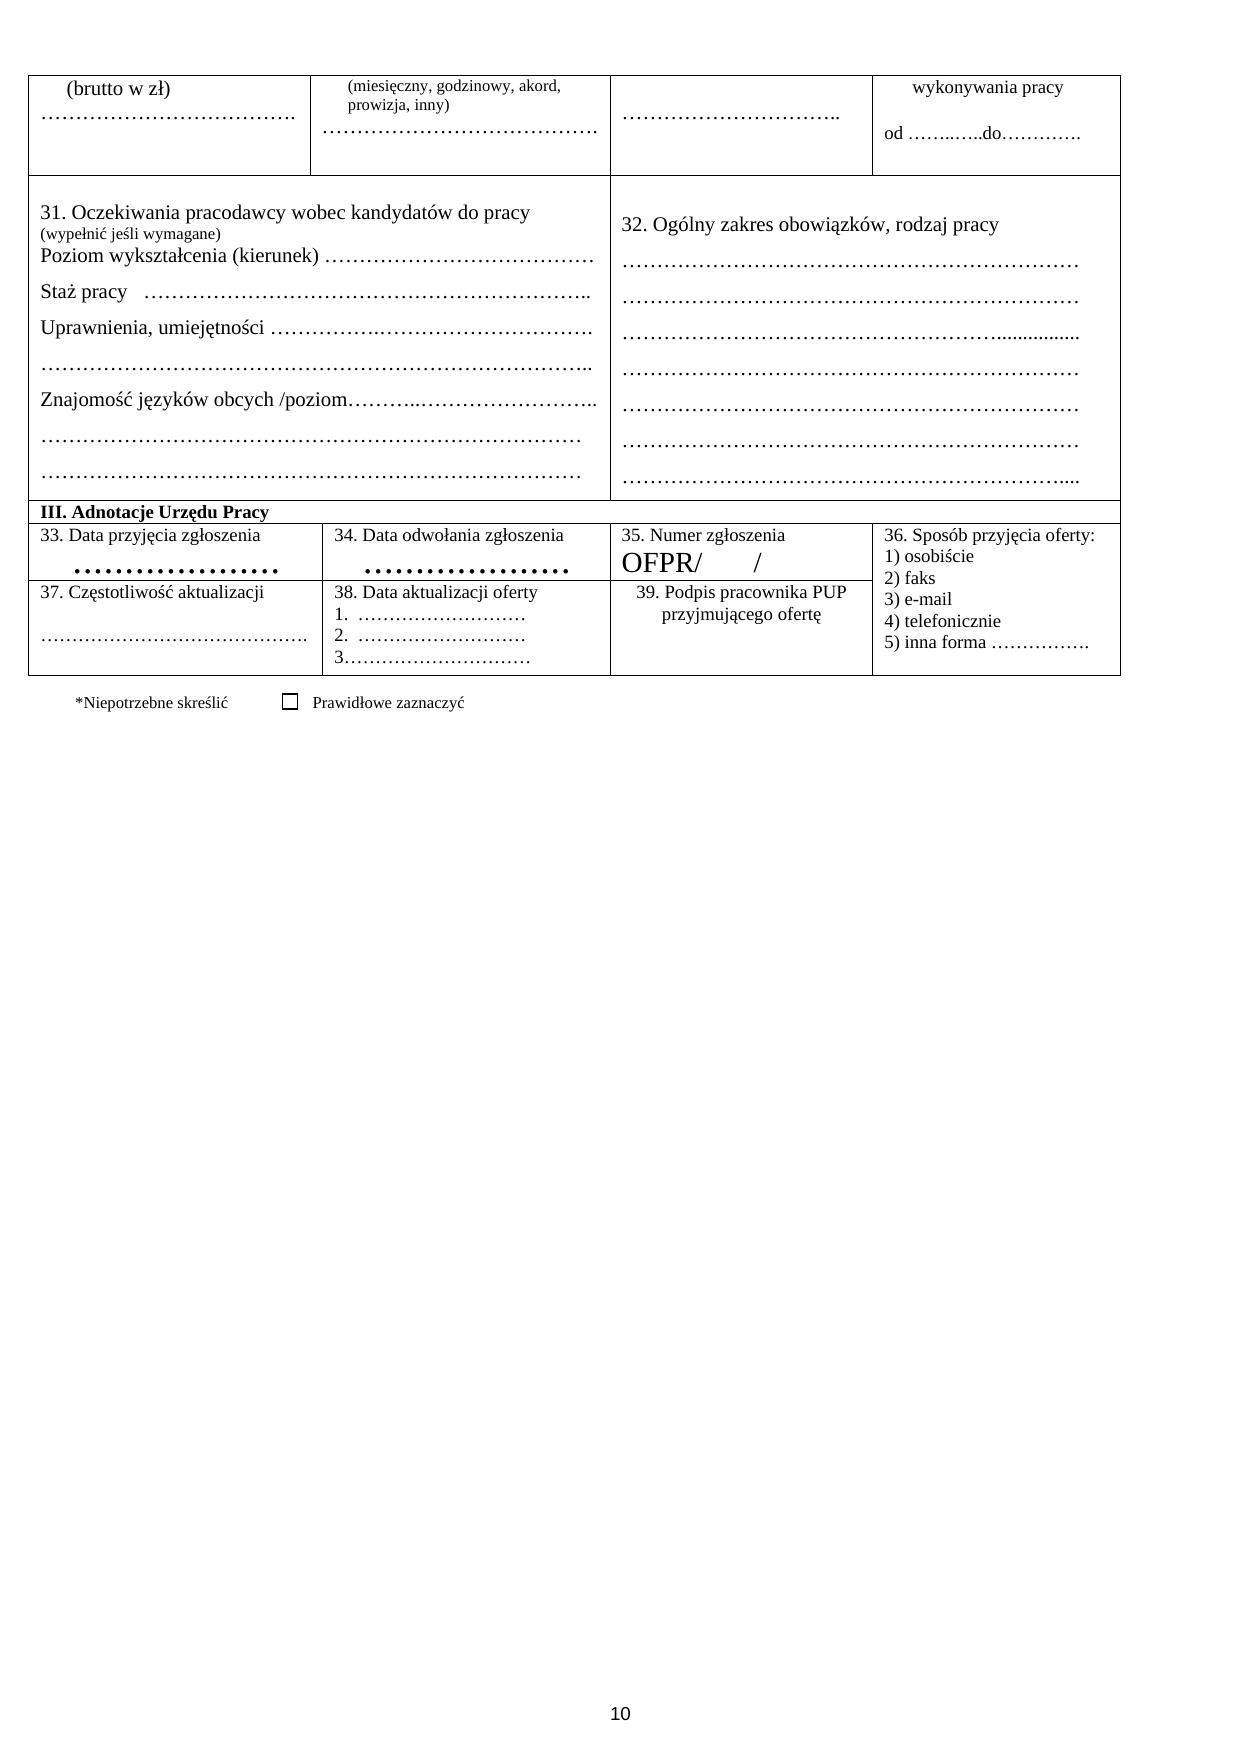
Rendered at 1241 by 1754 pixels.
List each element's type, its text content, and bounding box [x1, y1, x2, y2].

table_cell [611, 76, 872, 174]
table_cell III. Adnotacje Urzędu Pracy [29, 501, 1120, 522]
table_cell 39. Podpis pracownika PUP przyjmującego ofertę [611, 581, 872, 675]
text *Niepotrzebne skreślić Prawidłowe zaznaczyć [75, 692, 1165, 712]
table_cell 31. Oczekiwania pracodawcy wobec kandydatów do pracy (wypełnić jeśli wymagane) Poziom wykształcenia (kierunek) ………………………………… Staż pracy ……………………………………………………….. Uprawnienia, umiejętności …………….…………………………. …………………………………………………………………….. Znajomość języków obcych /poziom………..…………………….. …………………………………………………………………… …………………………………………………………………… [29, 176, 610, 500]
table_cell 35. Numer zgłoszenia OFPR/ / [611, 524, 872, 580]
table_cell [311, 76, 610, 174]
table_cell 38. Data aktualizacji oferty 1. ……………………… 2. ……………………… 3………………………… [323, 581, 610, 675]
table_cell 32. Ogólny zakres obowiązków, rodzaj pracy ………………………………………………………… ………………………………………………………… ………………………………………………................ ………………………………………………………… ………………………………………………………… ………………………………………………………… ……………………………………………………….... [611, 176, 1120, 500]
table_cell 37. Częstotliwość aktualizacji ……………………………………. [29, 581, 322, 675]
table_cell 34. Data odwołania zgłoszenia  [323, 524, 610, 580]
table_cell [29, 76, 310, 174]
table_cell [873, 76, 1120, 174]
table_cell 33. Data przyjęcia zgłoszenia  [29, 524, 322, 580]
table_cell 36. Sposób przyjęcia oferty: 1) osobiście 2) faks 3) e-mail 4) telefonicznie 5) inna forma ……………. [873, 524, 1120, 675]
